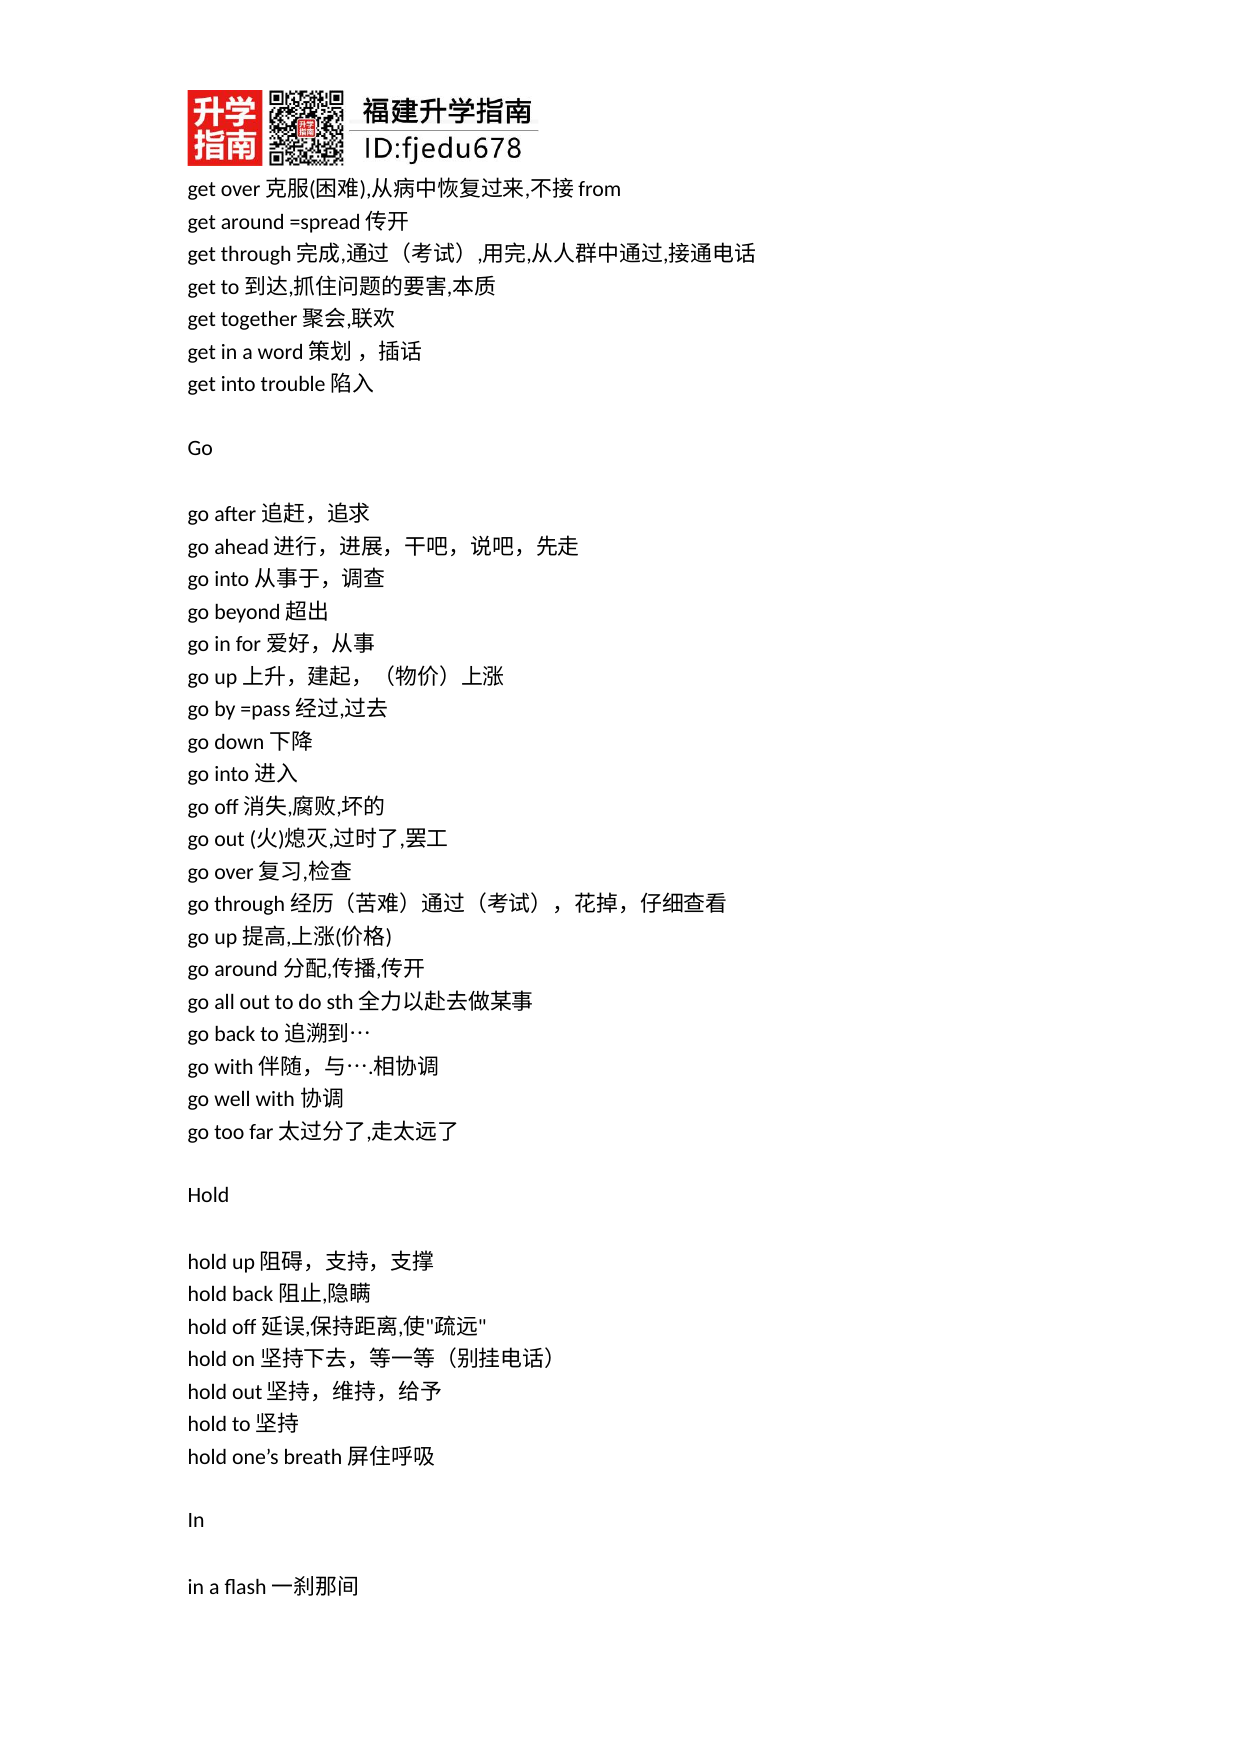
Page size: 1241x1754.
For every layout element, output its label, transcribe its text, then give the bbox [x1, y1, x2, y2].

text go up 上升，建起，（物价）上涨 [187, 658, 1053, 691]
text get in a word 策划 ，插话 [187, 333, 1053, 366]
text go with 伴随，与….相协调 [187, 1048, 1053, 1081]
text go beyond 超出 [187, 593, 1053, 626]
text go off 消失,腐败,坏的 [187, 788, 1053, 821]
text go in for 爱好，从事 [187, 626, 1053, 658]
text go down 下降 [187, 723, 1053, 756]
text hold off 延误,保持距离,使"疏远" [187, 1308, 1053, 1341]
text get around =spread 传开 [187, 203, 1053, 236]
text hold up阻碍，支持，支撑 [187, 1243, 1053, 1276]
text hold one’s breath 屏住呼吸 [187, 1438, 1053, 1471]
text Go [187, 431, 1053, 463]
text hold on 坚持下去，等一等（别挂电话） [187, 1341, 1053, 1373]
text hold back 阻止,隐瞒 [187, 1276, 1053, 1308]
text Hold [187, 1178, 1053, 1211]
text hold out坚持，维持，给予 [187, 1373, 1053, 1406]
text go after 追赶，追求 [187, 496, 1053, 528]
text go too far 太过分了,走太远了 [187, 1113, 1053, 1146]
text go over 复习,检查 [187, 853, 1053, 886]
picture [187, 90, 539, 166]
text get over 克服(困难),从病中恢复过来,不接from [187, 171, 1053, 203]
text in a flash 一刹那间 [187, 1568, 1053, 1601]
text go ahead进行，进展，干吧，说吧，先走 [187, 528, 1053, 561]
text get through 完成,通过（考试）,用完,从人群中通过,接通电话 [187, 236, 1053, 268]
text go into 进入 [187, 756, 1053, 788]
text In [187, 1503, 1053, 1536]
text go all out to do sth 全力以赴去做某事 [187, 983, 1053, 1016]
text hold to 坚持 [187, 1406, 1053, 1438]
text go up 提高,上涨(价格) [187, 918, 1053, 951]
text go back to 追溯到… [187, 1016, 1053, 1048]
text get into trouble 陷入 [187, 366, 1053, 398]
text go into 从事于，调查 [187, 561, 1053, 593]
text go through 经历（苦难）通过（考试），花掉，仔细查看 [187, 886, 1053, 918]
text get to 到达,抓住问题的要害,本质 [187, 268, 1053, 301]
text go around 分配,传播,传开 [187, 951, 1053, 983]
text go out (火)熄灭,过时了,罢工 [187, 821, 1053, 853]
text go well with 协调 [187, 1081, 1053, 1113]
text go by =pass 经过,过去 [187, 691, 1053, 723]
text get together 聚会,联欢 [187, 301, 1053, 333]
